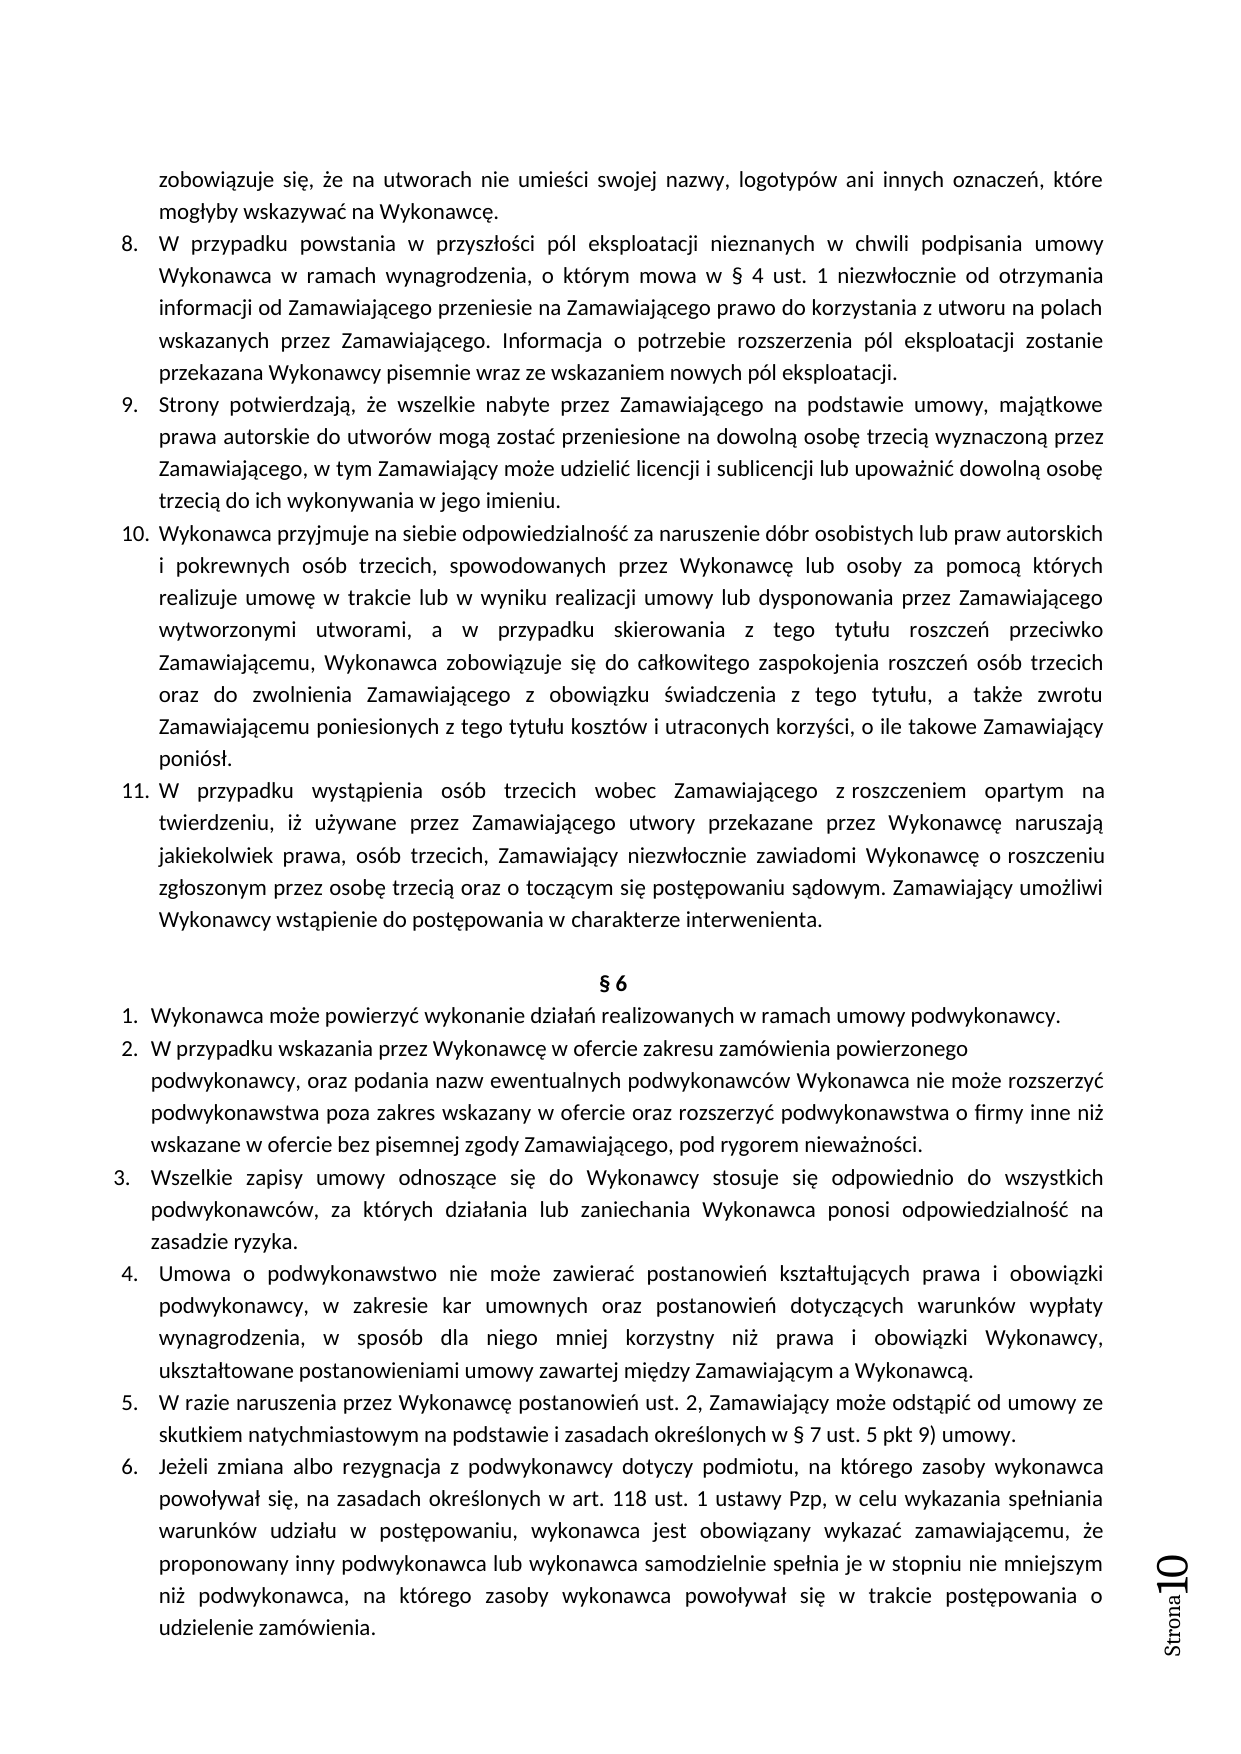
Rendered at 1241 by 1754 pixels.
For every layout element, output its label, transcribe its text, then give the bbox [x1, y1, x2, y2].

list Jeżeli zmiana albo rezygnacja z podwykonawcy dotyczy podmiotu, na którego zasoby wykonawca powoływał się, na zasadach określonych w art. 118 ust. 1 ustawy Pzp, w celu wykazania spełniania warunków udziału w postępowaniu, wykonawca jest obowiązany wykazać zamawiającemu, że proponowany inny podwykonawca lub wykonawca samodzielnie spełnia je w stopniu nie mniejszym niż podwykonawca, na którego zasoby wykonawca powoływał się w trakcie postępowania o udzielenie zamówienia. [121, 1452, 1105, 1641]
list Wszelkie zapisy umowy odnoszące się do Wykonawcy stosuje się odpowiednio do wszystkich podwykonawców, za których działania lub zaniechania Wykonawca ponosi odpowiedzialność na zasadzie ryzyka. [113, 1163, 1105, 1255]
list W razie naruszenia przez Wykonawcę postanowień ust. 2, Zamawiający może odstąpić od umowy ze skutkiem natychmiastowym na podstawie i zasadach określonych w § 7 ust. 5 pkt 9) umowy. [121, 1388, 1105, 1448]
list W przypadku powstania w przyszłości pól eksploatacji nieznanych w chwili podpisania umowy Wykonawca w ramach wynagrodzenia, o którym mowa w § 4 ust. 1 niezwłocznie od otrzymania informacji od Zamawiającego przeniesie na Zamawiającego prawo do korzystania z utworu na polach wskazanych przez Zamawiającego. Informacja o potrzebie rozszerzenia pól eksploatacji zostanie przekazana Wykonawcy pisemnie wraz ze wskazaniem nowych pól eksploatacji. [121, 229, 1105, 386]
list Strony potwierdzają, że wszelkie nabyte przez Zamawiającego na podstawie umowy, majątkowe prawa autorskie do utworów mogą zostać przeniesione na dowolną osobę trzecią wyznaczoną przez Zamawiającego, w tym Zamawiający może udzielić licencji i sublicencji lub upoważnić dowolną osobę trzecią do ich wykonywania w jego imieniu. [121, 390, 1105, 515]
text § 6 [121, 969, 1105, 997]
list W przypadku wskazania przez Wykonawcę w ofercie zakresu zamówienia powierzonego [121, 1034, 1105, 1062]
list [121, 165, 1105, 225]
list Umowa o podwykonawstwo nie może zawierać postanowień kształtujących prawa i obowiązki podwykonawcy, w zakresie kar umownych oraz postanowień dotyczących warunków wypłaty wynagrodzenia, w sposób dla niego mniej korzystny niż prawa i obowiązki Wykonawcy, ukształtowane postanowieniami umowy zawartej między Zamawiającym a Wykonawcą. [121, 1259, 1105, 1384]
list Wykonawca może powierzyć wykonanie działań realizowanych w ramach umowy podwykonawcy. [121, 1002, 1105, 1030]
list Wykonawca przyjmuje na siebie odpowiedzialność za naruszenie dóbr osobistych lub praw autorskich i pokrewnych osób trzecich, spowodowanych przez Wykonawcę lub osoby za pomocą których realizuje umowę w trakcie lub w wyniku realizacji umowy lub dysponowania przez Zamawiającego wytworzonymi utworami, a w przypadku skierowania z tego tytułu roszczeń przeciwko Zamawiającemu, Wykonawca zobowiązuje się do całkowitego zaspokojenia roszczeń osób trzecich oraz do zwolnienia Zamawiającego z obowiązku świadczenia z tego tytułu, a także zwrotu Zamawiającemu poniesionych z tego tytułu kosztów i utraconych korzyści, o ile takowe Zamawiający poniósł. [121, 519, 1105, 772]
list W przypadku wystąpienia osób trzecich wobec Zamawiającego z roszczeniem opartym na twierdzeniu, iż używane przez Zamawiającego utwory przekazane przez Wykonawcę naruszają jakiekolwiek prawa, osób trzecich, Zamawiający niezwłocznie zawiadomi Wykonawcę o roszczeniu zgłoszonym przez osobę trzecią oraz o toczącym się postępowaniu sądowym. Zamawiający umożliwi Wykonawcy wstąpienie do postępowania w charakterze interwenienta. [121, 776, 1105, 933]
text podwykonawcy, oraz podania nazw ewentualnych podwykonawców Wykonawca nie może rozszerzyć podwykonawstwa poza zakres wskazany w ofercie oraz rozszerzyć podwykonawstwa o firmy inne niż wskazane w ofercie bez pisemnej zgody Zamawiającego, pod rygorem nieważności. [151, 1066, 1105, 1158]
